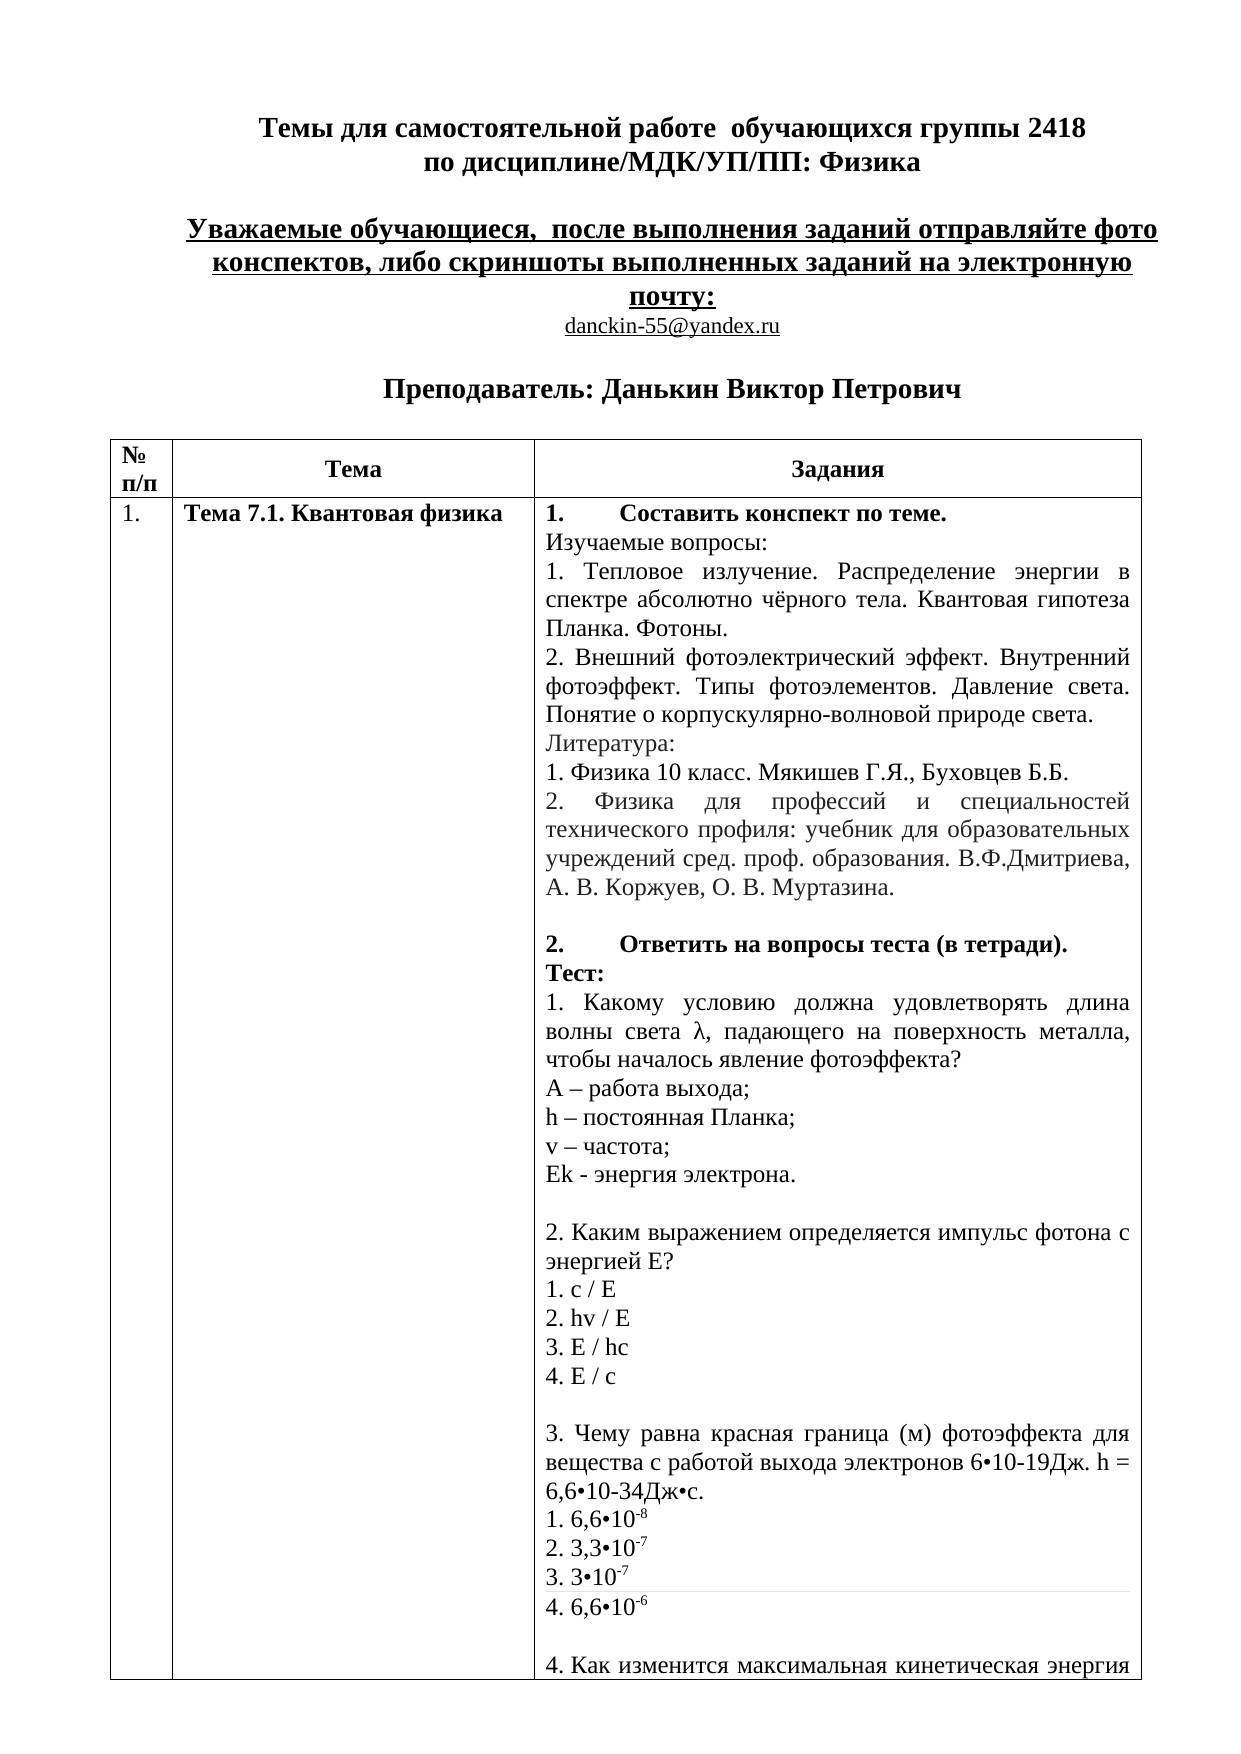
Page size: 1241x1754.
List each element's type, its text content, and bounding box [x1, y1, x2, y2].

text Уважаемые обучающиеся, после выполнения заданий отправляйте фото конспектов, либо скриншоты выполненных заданий на электронную почту: [167, 211, 1178, 312]
text Преподаватель: Данькин Виктор Петрович [167, 372, 1178, 405]
text Темы для самостоятельной работе обучающихся группы 2418 [167, 110, 1178, 144]
table_header № п/п [111, 440, 172, 497]
table_cell 1. [111, 498, 172, 1678]
text по дисциплине/МДК/УП/ПП: Физика [167, 144, 1178, 177]
table_header Тема [173, 440, 534, 497]
text danckin-55@yandex.ru [167, 312, 1178, 338]
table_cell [173, 498, 534, 1678]
table_header Задания [535, 440, 1141, 497]
